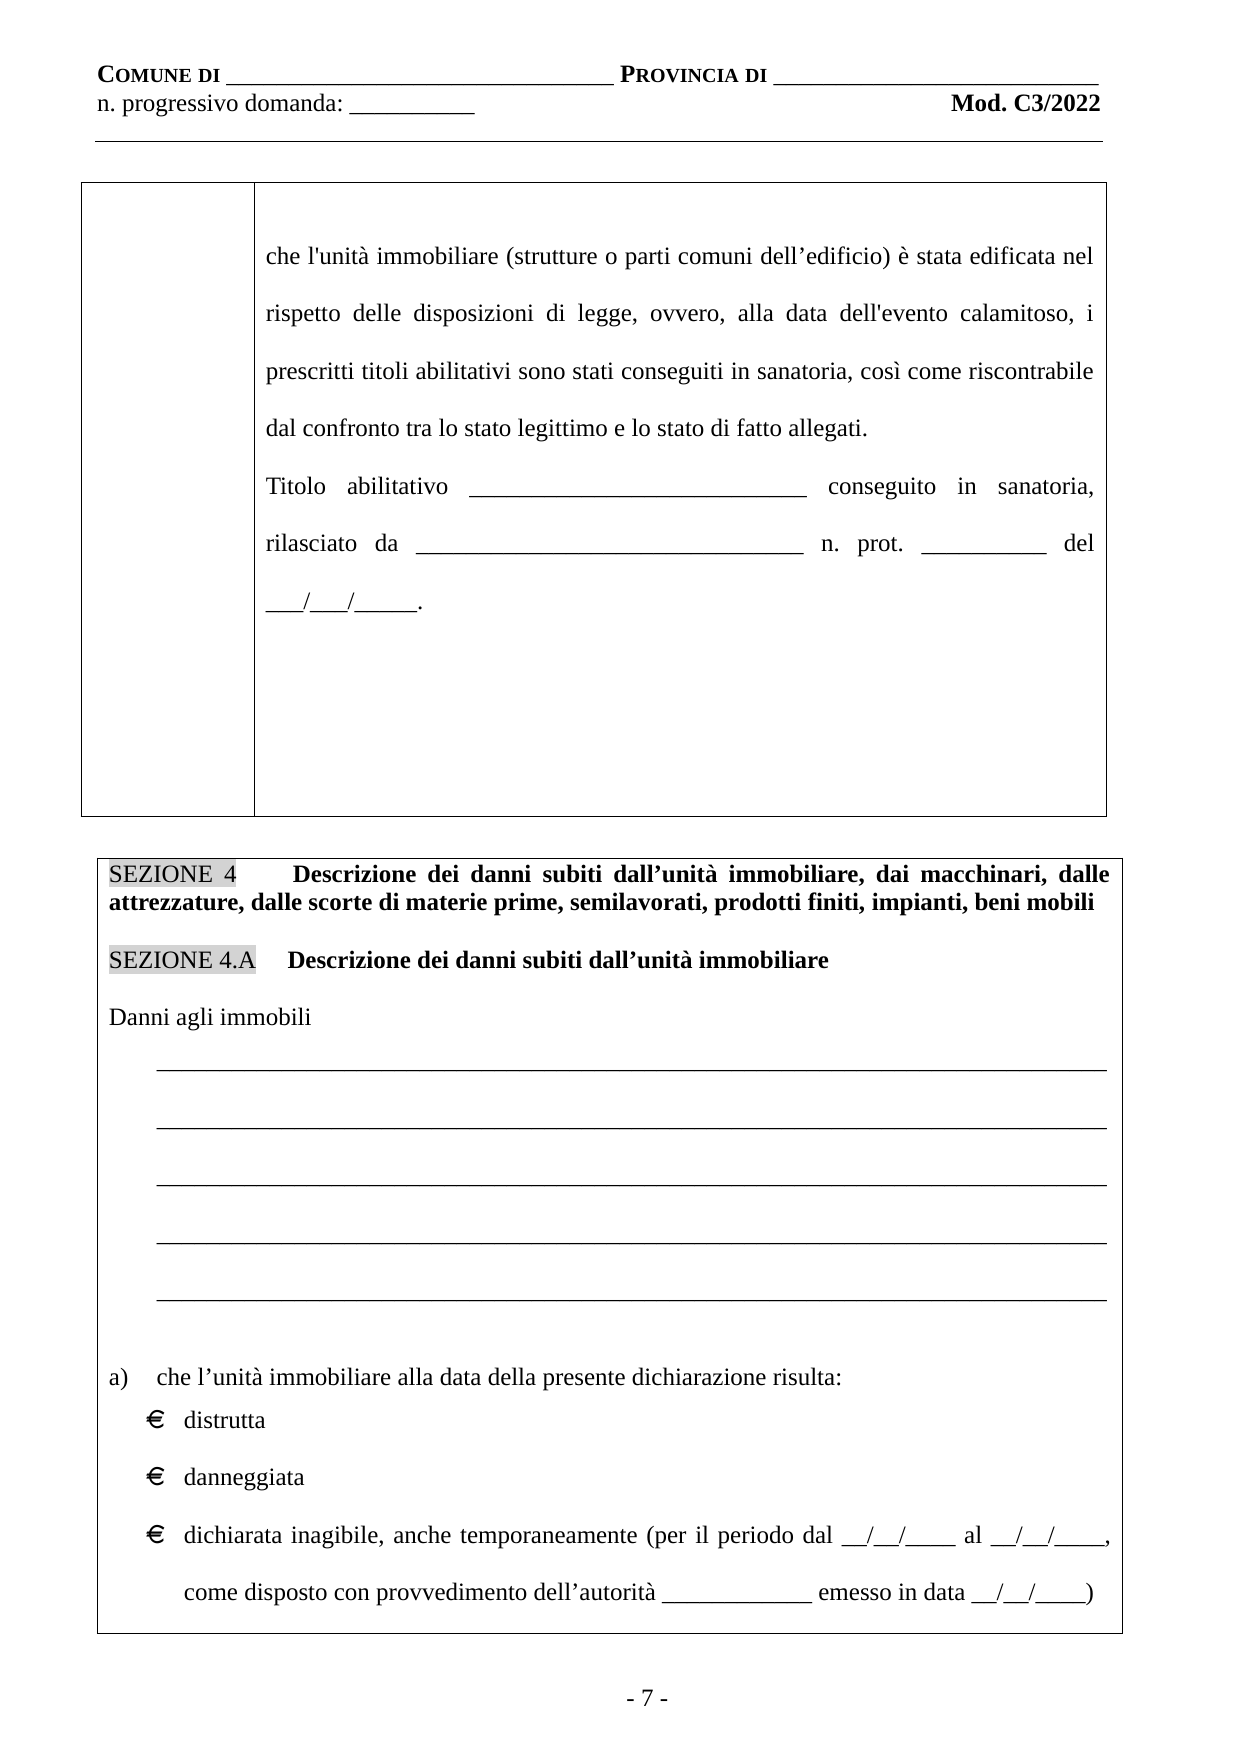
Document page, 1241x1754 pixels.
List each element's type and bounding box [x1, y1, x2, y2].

table_cell [255, 183, 1106, 816]
table_cell [82, 183, 254, 816]
table_header [98, 859, 1122, 1632]
